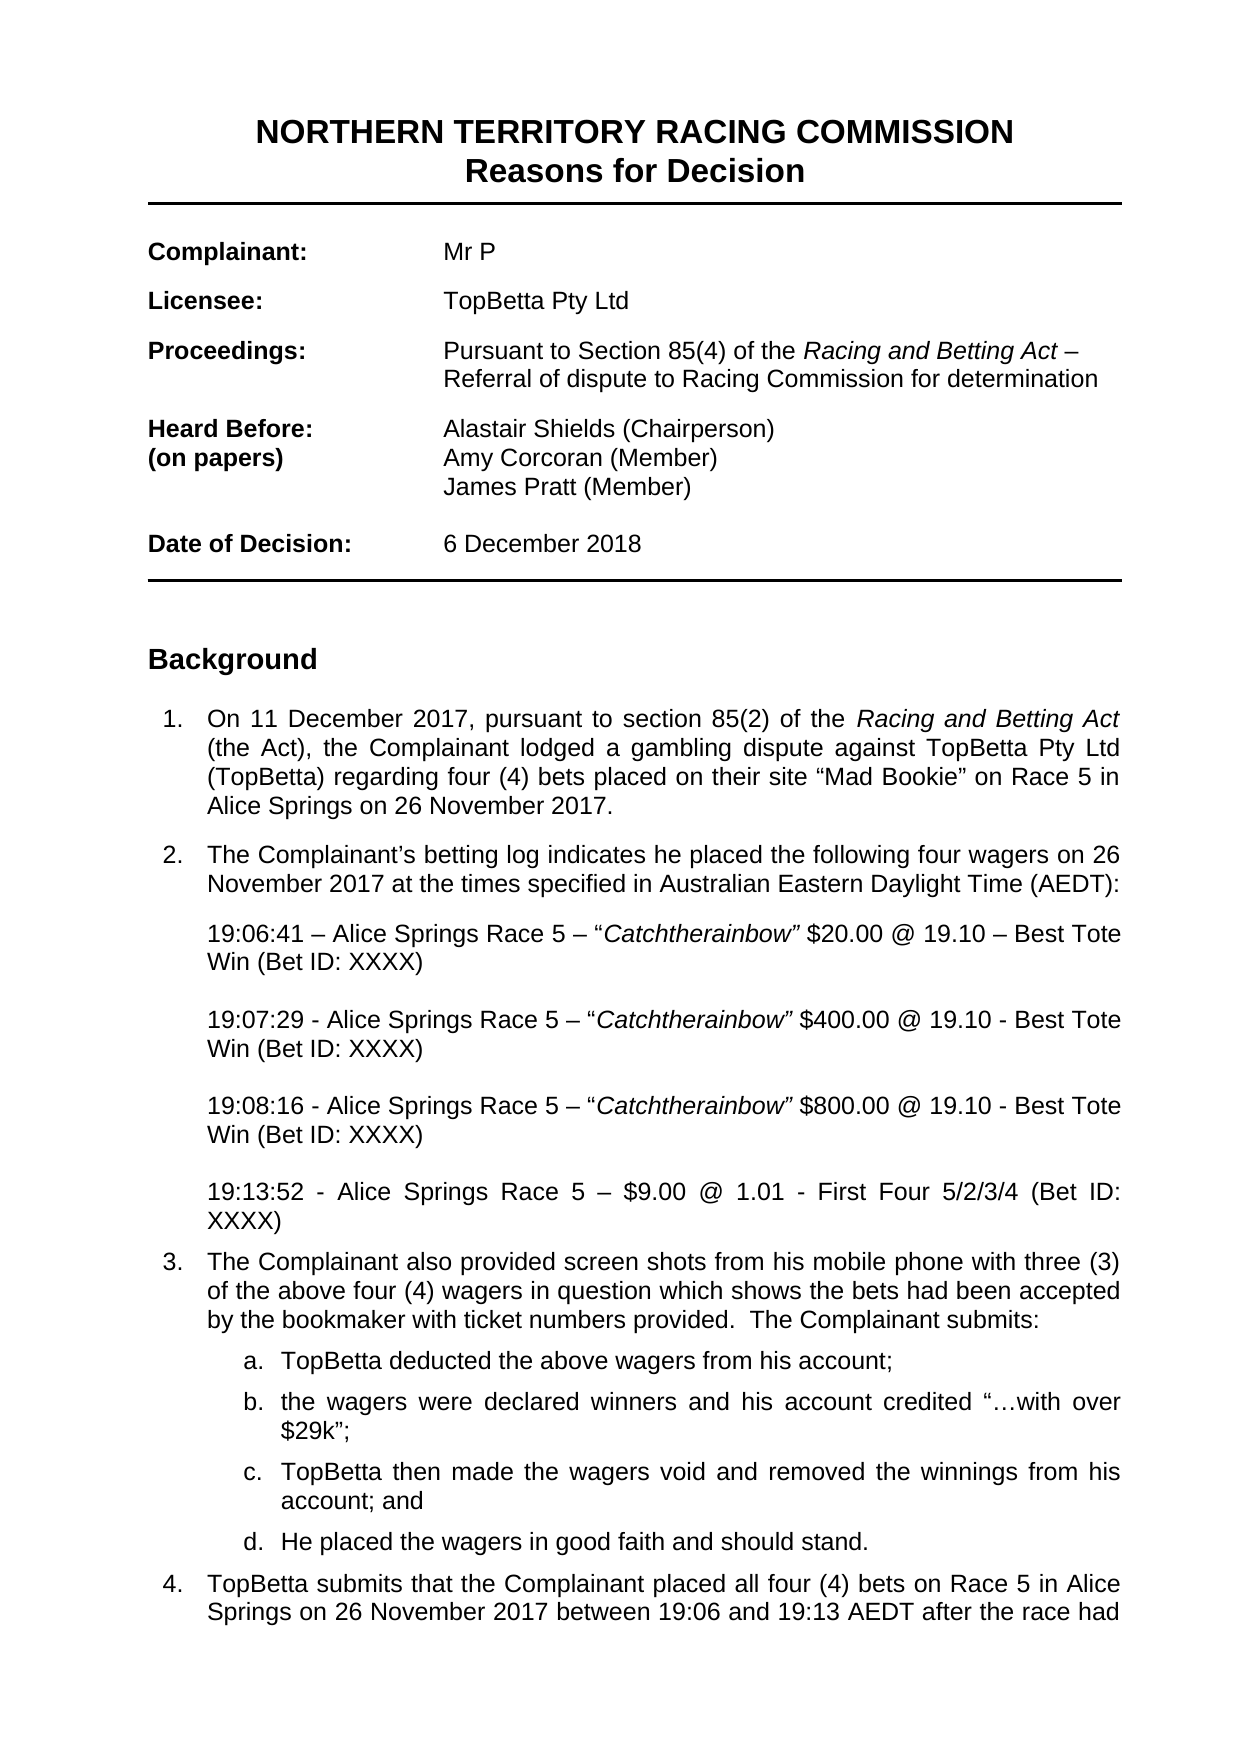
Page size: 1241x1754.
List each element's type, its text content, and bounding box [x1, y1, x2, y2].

text Date of Decision: 6 December 2018 [148, 529, 1122, 558]
text Complainant: Mr P [148, 236, 1122, 265]
text 19:08:16 - Alice Springs Race 5 – “Catchtherainbow” $800.00 @ 19.10 - Best Tote Win (Bet ID: XXXX) [207, 1091, 1122, 1149]
list On 11 December 2017, pursuant to section 85(2) of the Racing and Betting Act (the Act), the Complainant lodged a gambling dispute against TopBetta Pty Ltd (TopBetta) regarding four (4) bets placed on their site “Mad Bookie” on Race 5 in Alice Springs on 26 November 2017. [162, 704, 1122, 819]
text Heard Before: Alastair Shields (Chairperson) [148, 414, 1122, 443]
text 19:07:29 - Alice Springs Race 5 – “Catchtherainbow” $400.00 @ 19.10 - Best Tote Win (Bet ID: XXXX) [207, 1005, 1122, 1062]
list TopBetta deducted the above wagers from his account; [243, 1346, 1122, 1375]
text 19:13:52 - Alice Springs Race 5 – $9.00 @ 1.01 - First Four 5/2/3/4 (Bet ID: XXXX) [207, 1177, 1122, 1235]
list The Complainant’s betting log indicates he placed the following four wagers on 26 November 2017 at the times specified in Australian Eastern Daylight Time (AEDT): [162, 840, 1122, 898]
text (on papers) Amy Corcoran (Member) [148, 443, 1122, 471]
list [162, 1569, 1122, 1626]
text Proceedings: Pursuant to Section 85(4) of the Racing and Betting Act – Referral of dispute to Racing Commission for determination [148, 336, 1122, 393]
text James Pratt (Member) [148, 471, 1122, 500]
text Reasons for Decision [148, 151, 1122, 202]
list The Complainant also provided screen shots from his mobile phone with three (3) of the above four (4) wagers in question which shows the bets had been accepted by the bookmaker with ticket numbers provided. The Complainant submits: [162, 1247, 1122, 1334]
list TopBetta then made the wagers void and removed the winnings from his account; and [243, 1457, 1122, 1515]
subtitle Background [148, 642, 1122, 675]
list the wagers were declared winners and his account credited “…with over $29k”; [243, 1387, 1122, 1445]
text Licensee: TopBetta Pty Ltd [148, 286, 1122, 315]
text 19:06:41 – Alice Springs Race 5 – “Catchtherainbow” $20.00 @ 19.10 – Best Tote Win (Bet ID: XXXX) [207, 919, 1122, 976]
list He placed the wagers in good faith and should stand. [243, 1527, 1122, 1556]
